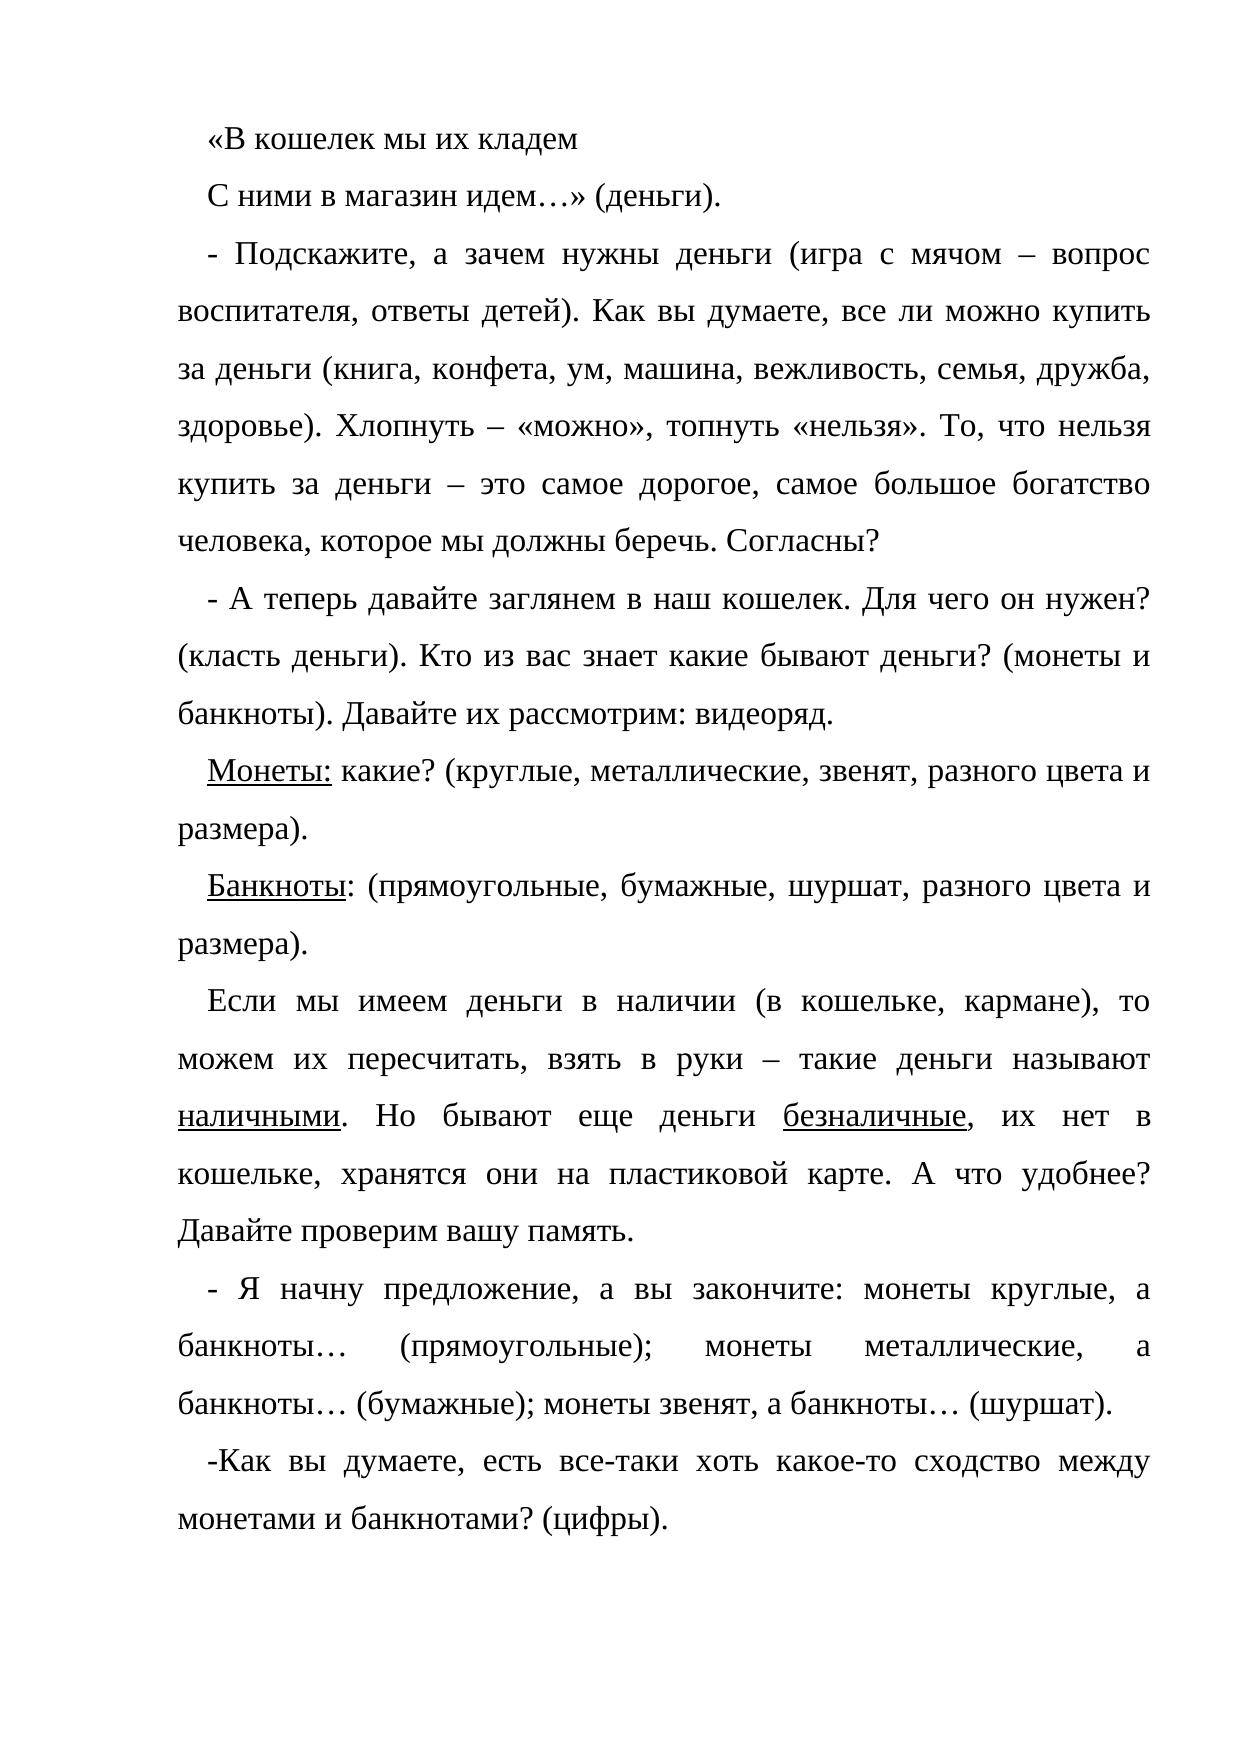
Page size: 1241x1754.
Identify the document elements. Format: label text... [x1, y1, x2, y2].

text - Подскажите, а зачем нужны деньги (игра с мячом – вопрос воспитателя, ответы детей). Как вы думаете, все ли можно купить за деньги (книга, конфета, ум, машина, вежливость, семья, дружба, здоровье). Хлопнуть – «можно», топнуть «нельзя». То, что нельзя купить за деньги – это самое дорогое, самое большое богатство человека, которое мы должны беречь. Согласны? [177, 233, 1152, 559]
text Если мы имеем деньги в наличии (в кошельке, кармане), то можем их пересчитать, взять в руки – такие деньги называют наличными. Но бывают еще деньги безналичные, их нет в кошельке, хранятся они на пластиковой карте. А что удобнее? Давайте проверим вашу память. [177, 981, 1152, 1249]
text С ними в магазин идем…» (деньги). [177, 176, 1152, 214]
text «В кошелек мы их кладем [177, 118, 1152, 156]
text - Я начну предложение, а вы закончите: монеты круглые, а банкноты… (прямоугольные); монеты металлические, а банкноты… (бумажные); монеты звенят, а банкноты… (шуршат). [177, 1268, 1152, 1421]
text - А теперь давайте заглянем в наш кошелек. Для чего он нужен? (класть деньги). Кто из вас знает какие бывают деньги? (монеты и банкноты). Давайте их рассмотрим: видеоряд. [177, 578, 1152, 731]
text Монеты: какие? (круглые, металлические, звенят, разного цвета и размера). [177, 751, 1152, 846]
text Банкноты: (прямоугольные, бумажные, шуршат, разного цвета и размера). [177, 866, 1152, 961]
text -Как вы думаете, есть все-таки хоть какое-то сходство между монетами и банкнотами? (цифры). [177, 1441, 1152, 1536]
